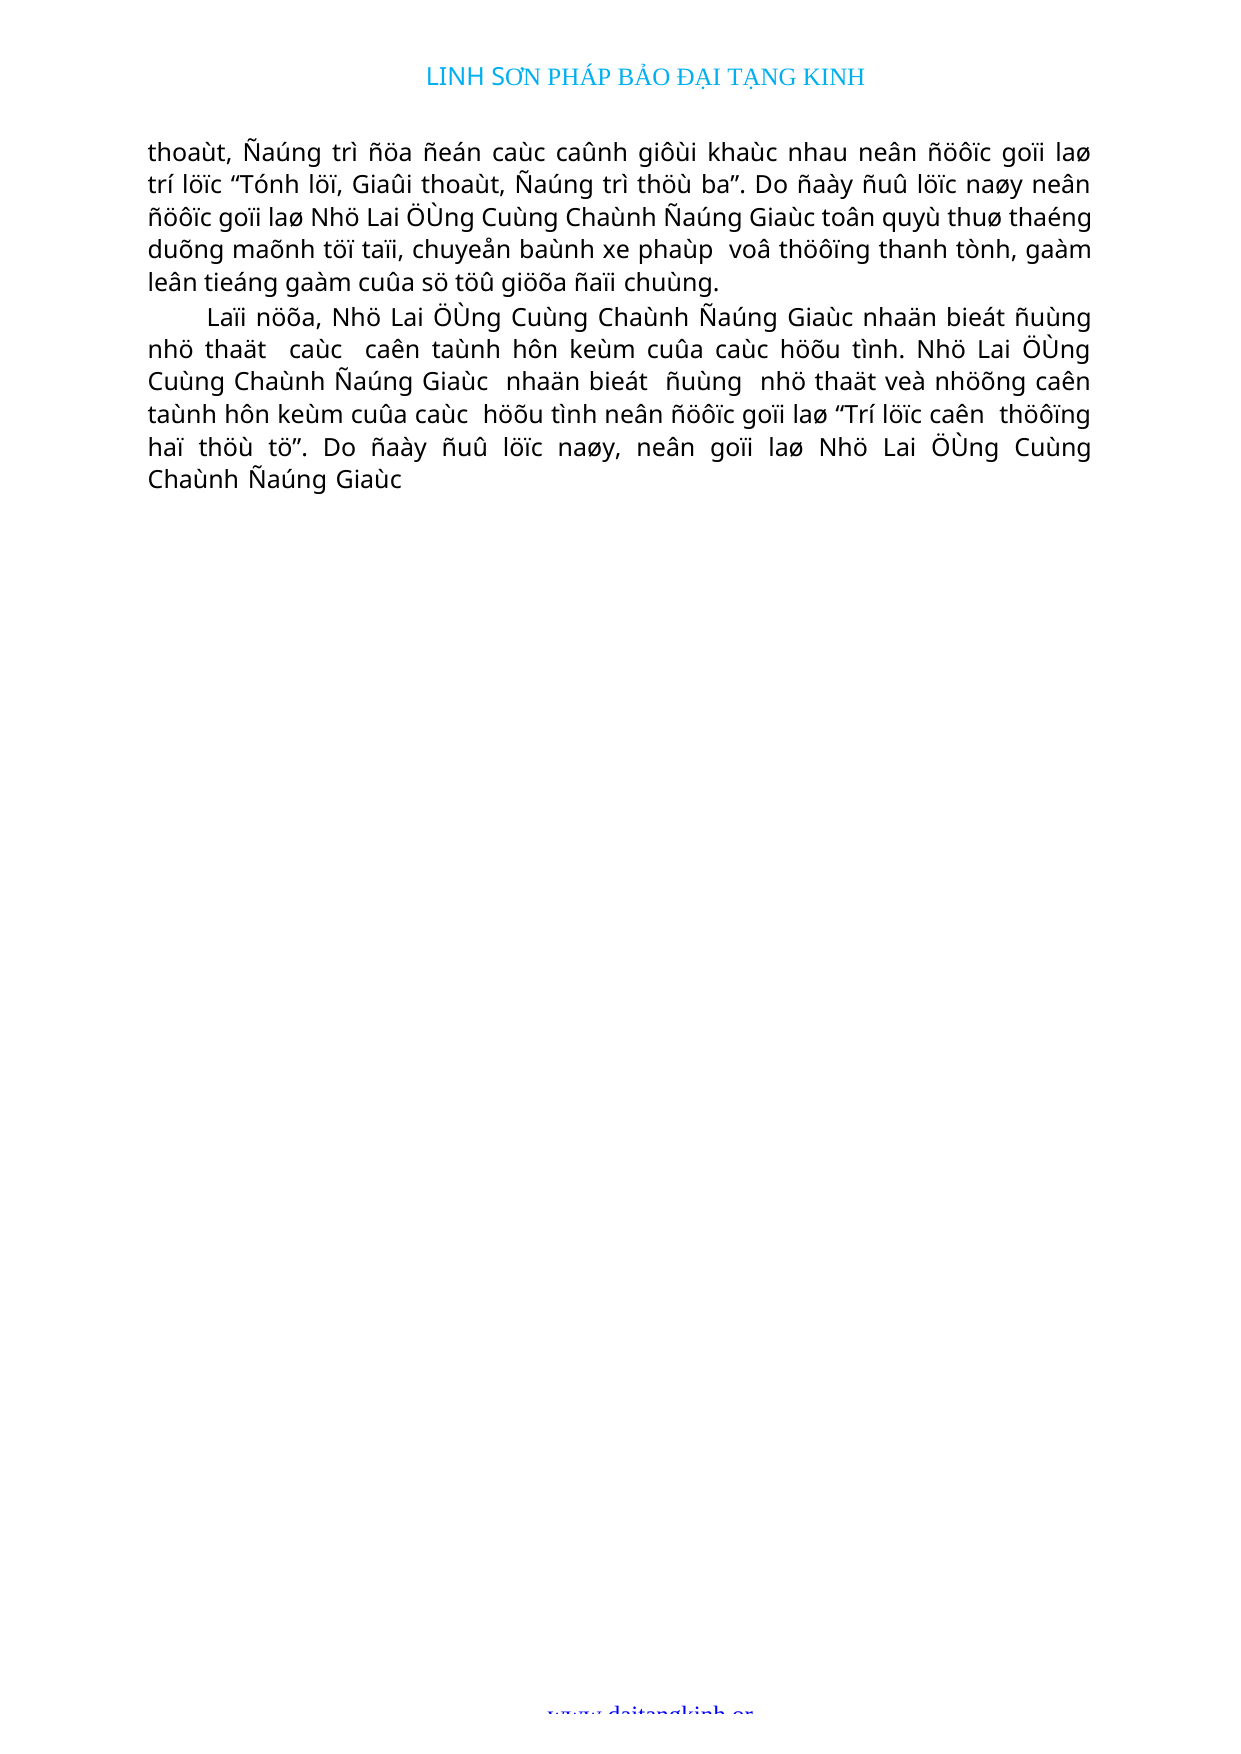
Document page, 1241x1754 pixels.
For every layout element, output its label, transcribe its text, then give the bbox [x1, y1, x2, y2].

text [147, 135, 1093, 299]
text Laïi nöõa, Nhö Lai ÖÙng Cuùng Chaùnh Ñaúng Giaùc nhaän bieát ñuùng nhö thaät caùc caên taùnh hôn keùm cuûa caùc höõu tình. Nhö Lai ÖÙng Cuùng Chaùnh Ñaúng Giaùc nhaän bieát ñuùng nhö thaät veà nhöõng caên taùnh hôn keùm cuûa caùc höõu tình neân ñöôïc goïi laø “Trí löïc caên thöôïng haï thöù tö”. Do ñaày ñuû löïc naøy, neân goïi laø Nhö Lai ÖÙng Cuùng Chaùnh Ñaúng Giaùc [147, 300, 1093, 496]
